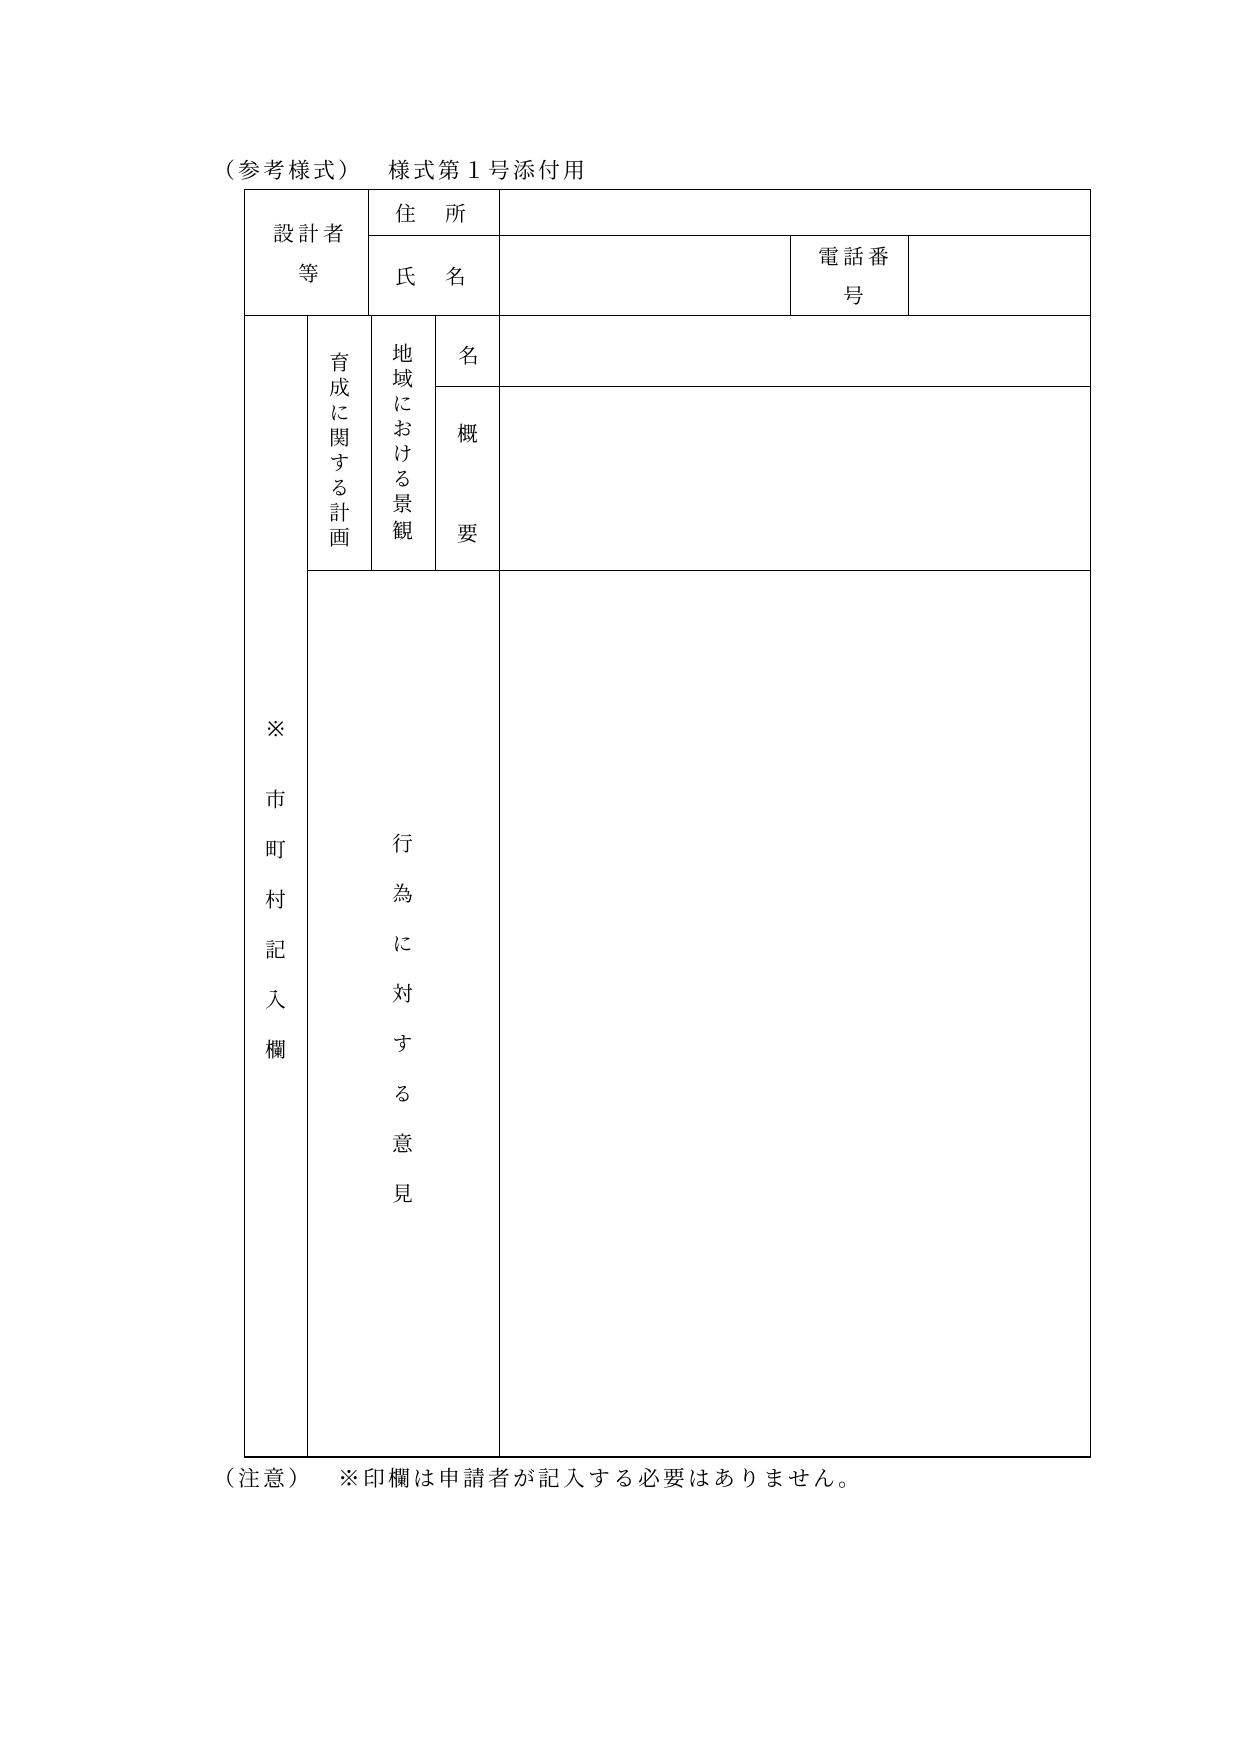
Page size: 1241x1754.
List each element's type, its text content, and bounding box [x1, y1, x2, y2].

table_cell 名称 [436, 316, 499, 386]
text （参考様式） 様式第１号添付用 [214, 150, 1089, 189]
table_cell 電話番号 [791, 236, 908, 315]
table_cell 氏 名 [369, 236, 499, 315]
table_cell 概 要 [436, 387, 499, 570]
table_cell [500, 571, 1090, 1456]
table_header 設計者等 [245, 190, 368, 315]
table_cell ※ 市 町 村 記 入 欄 [245, 316, 307, 1456]
table_header [500, 190, 1090, 234]
table_cell 地域における景観 [372, 316, 435, 570]
table_cell [909, 236, 1090, 315]
table_header 住 所 [369, 190, 499, 234]
table_cell 行 為 に 対 す る 意 見 [308, 571, 499, 1456]
table_cell [500, 236, 790, 315]
text （注意） ※印欄は申請者が記入する必要はありません。 [214, 1457, 1089, 1497]
table_cell [500, 387, 1090, 570]
table_cell [500, 316, 1090, 386]
table_cell 育成に関する計画等 [308, 316, 371, 570]
